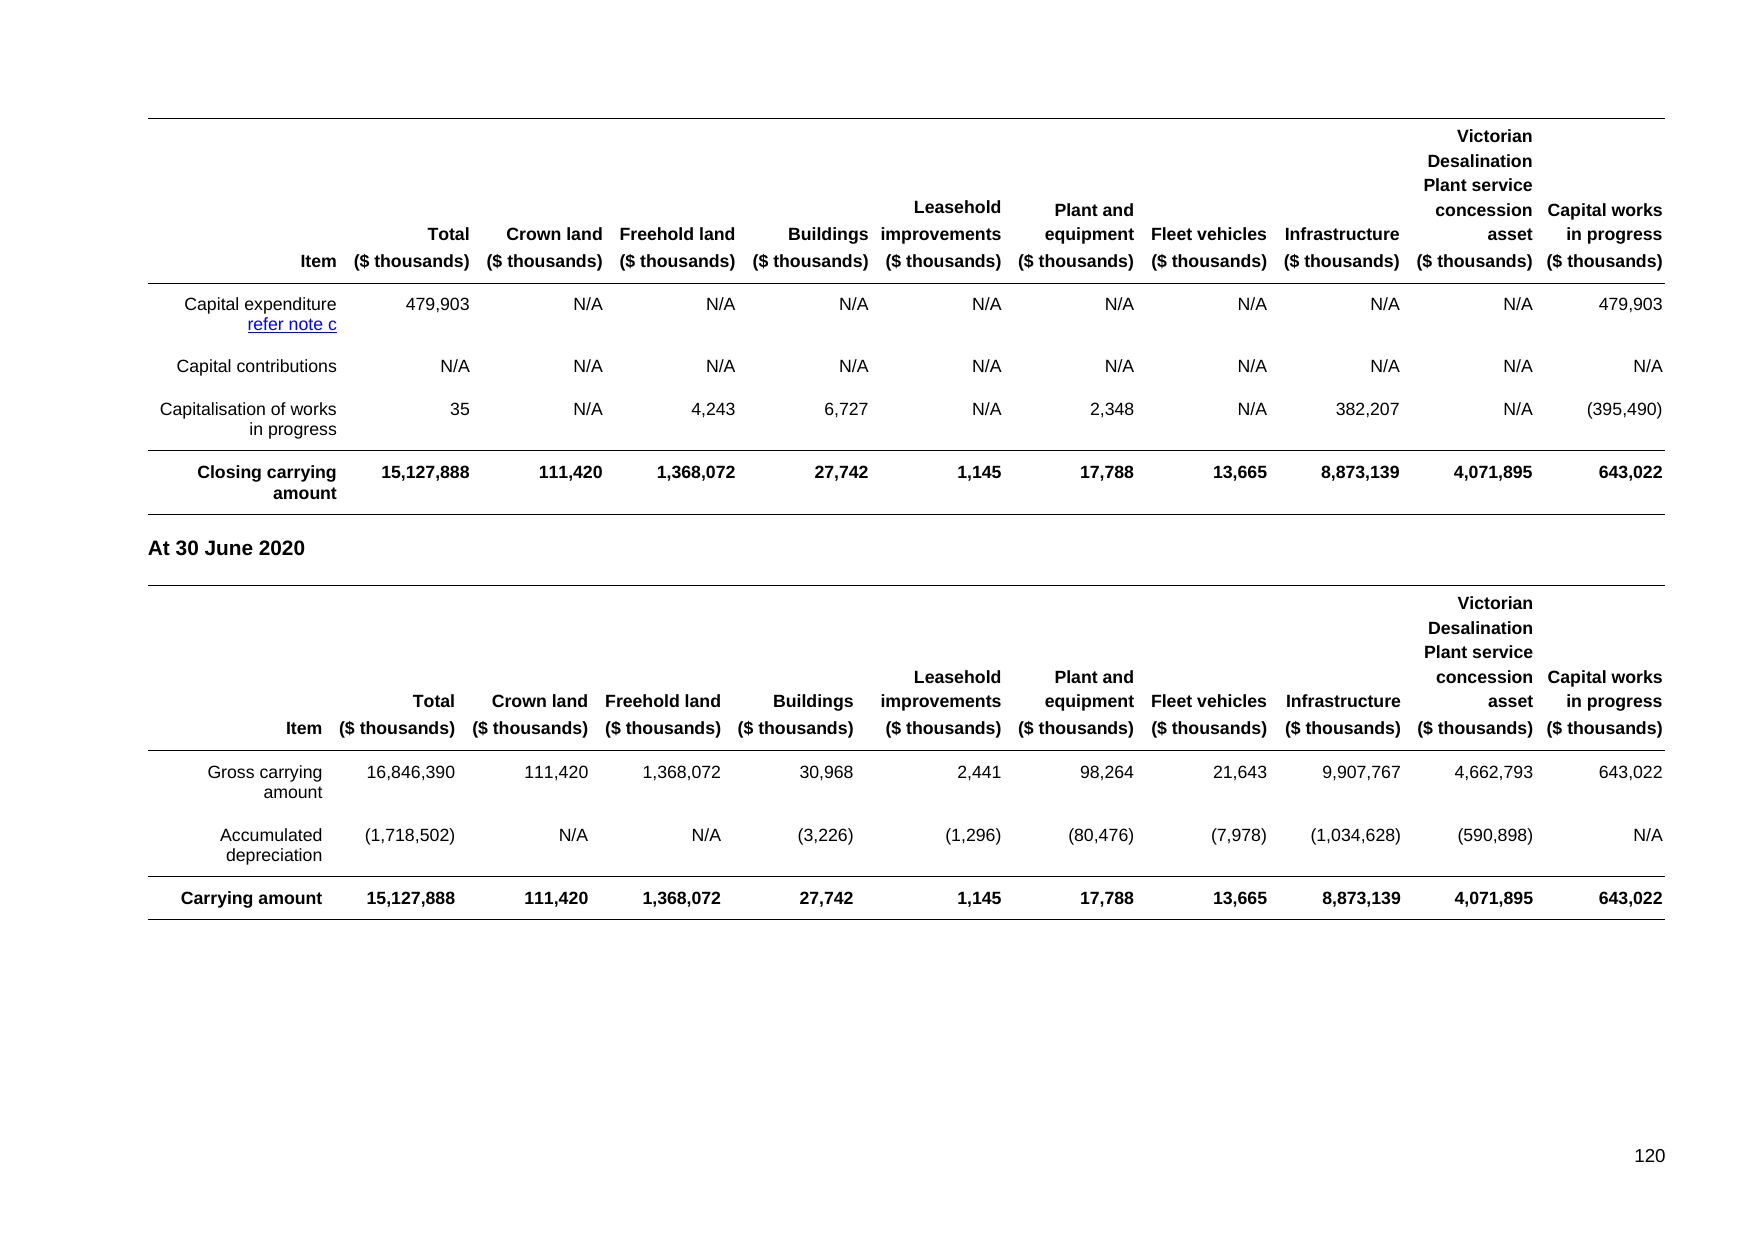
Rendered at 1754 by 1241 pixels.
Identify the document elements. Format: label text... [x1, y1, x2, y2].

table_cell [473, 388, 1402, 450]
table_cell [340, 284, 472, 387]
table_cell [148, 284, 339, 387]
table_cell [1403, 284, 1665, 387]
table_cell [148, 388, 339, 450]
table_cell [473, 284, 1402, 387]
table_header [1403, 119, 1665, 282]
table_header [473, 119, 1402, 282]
text At 30 June 2020 [148, 536, 1665, 560]
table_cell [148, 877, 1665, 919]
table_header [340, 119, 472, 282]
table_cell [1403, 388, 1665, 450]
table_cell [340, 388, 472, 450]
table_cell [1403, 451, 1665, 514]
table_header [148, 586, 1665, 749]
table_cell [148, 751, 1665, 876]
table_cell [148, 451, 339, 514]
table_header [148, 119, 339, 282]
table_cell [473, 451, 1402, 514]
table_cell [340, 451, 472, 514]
